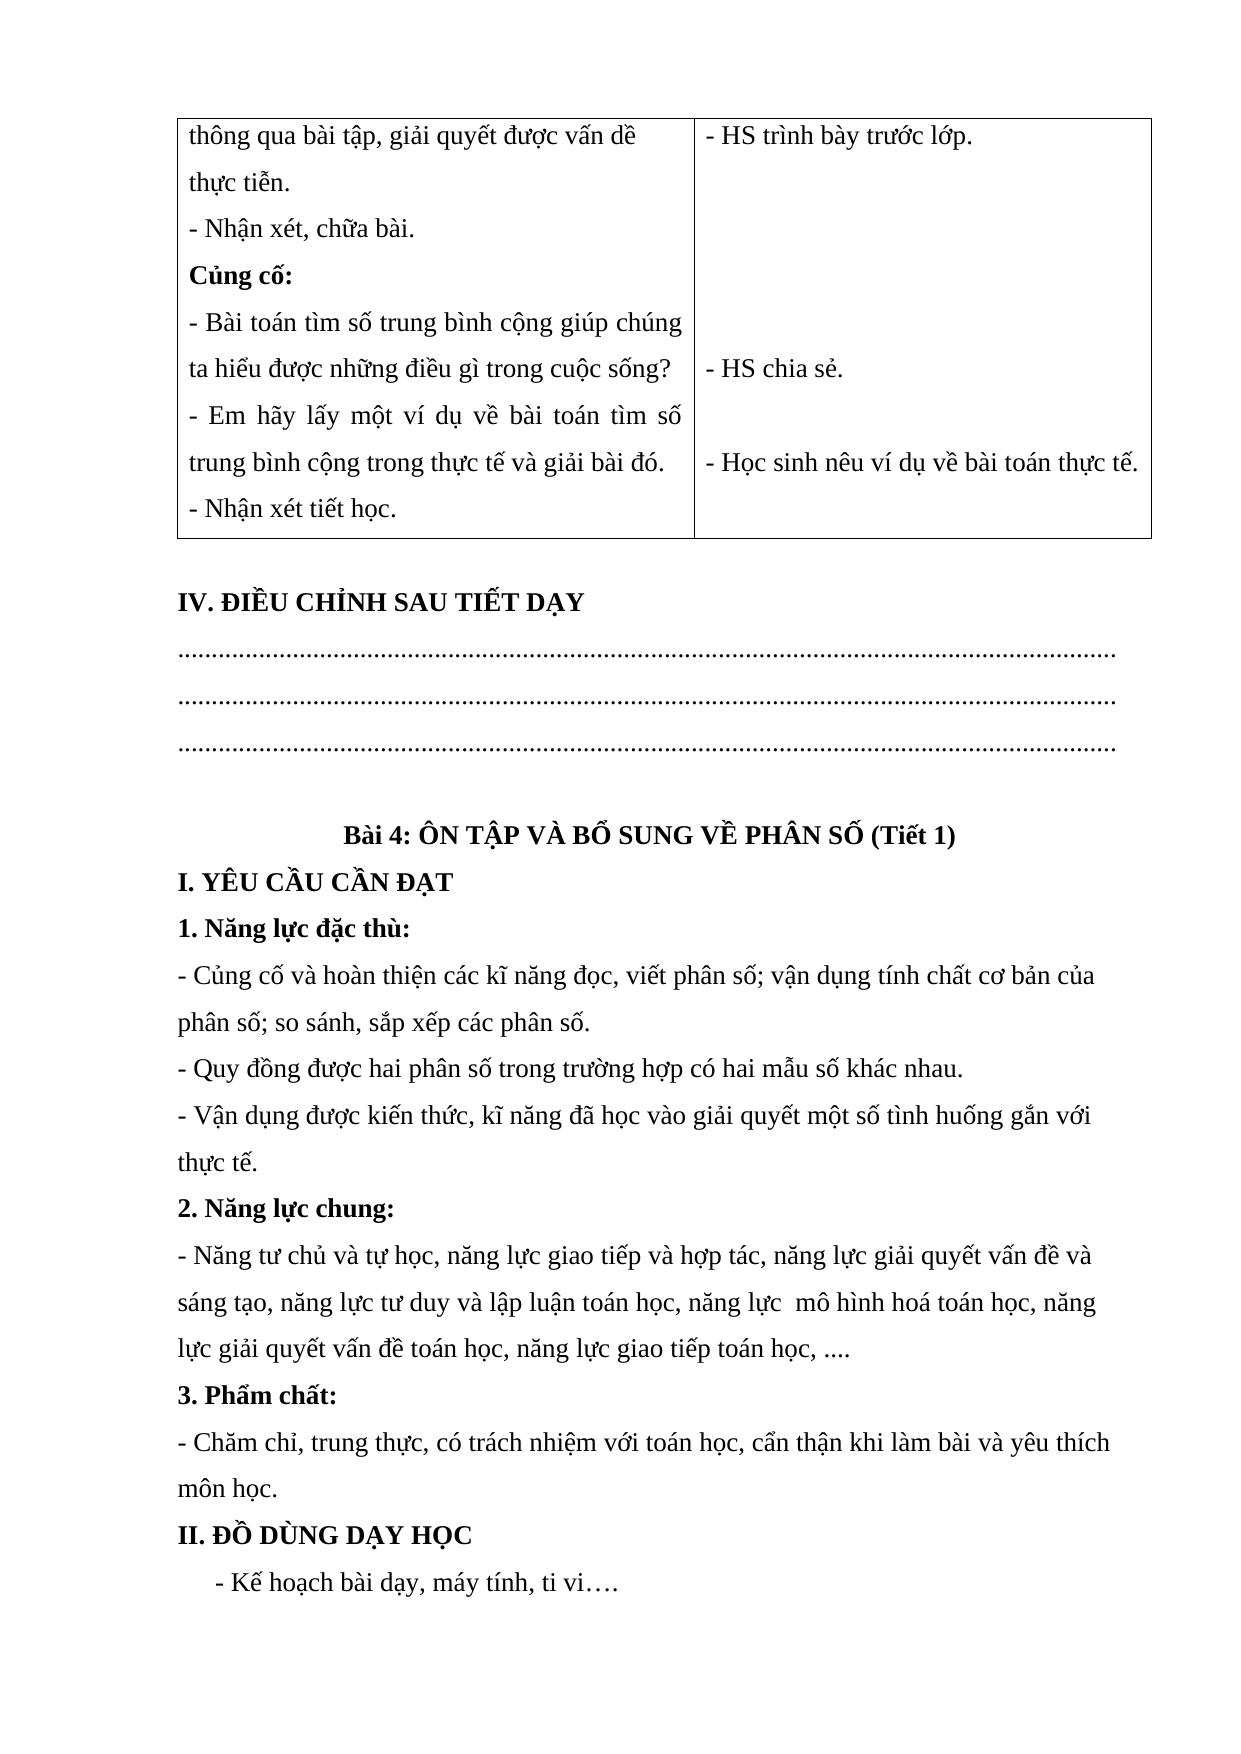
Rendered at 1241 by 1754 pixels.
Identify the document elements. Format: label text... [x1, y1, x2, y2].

text ........................................................................................................................................... [177, 679, 1122, 710]
text 3. Phẩm chất: [177, 1379, 1122, 1410]
text ........................................................................................................................................... [177, 632, 1122, 663]
text Bài 4: ÔN TẬP VÀ BỔ SUNG VỀ PHÂN SỐ (Tiết 1) [177, 819, 1122, 850]
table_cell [695, 119, 1151, 538]
text - Quy đồng được hai phân số trong trường hợp có hai mẫu số khác nhau. [177, 1052, 1122, 1083]
text - Kế hoạch bài dạy, máy tính, ti vi…. [177, 1566, 1122, 1597]
text - Vận dụng được kiến thức, kĩ năng đã học vào giải quyết một số tình huống gắn với thực tế. [177, 1099, 1122, 1177]
text - Chăm chỉ, trung thực, có trách nhiệm với toán học, cẩn thận khi làm bài và yêu thích môn học. [177, 1426, 1122, 1503]
text ........................................................................................................................................... [177, 726, 1122, 757]
text 2. Năng lực chung: [177, 1192, 1122, 1223]
text - Năng tư chủ và tự học, năng lực giao tiếp và hợp tác, năng lực giải quyết vấn đề và sáng tạo, năng lực tư duy và lập luận toán học, năng lực mô hình hoá toán học, năng lực giải quyết vấn đề toán học, năng lực giao tiếp toán học, .... [177, 1239, 1122, 1363]
text I. YÊU CẦU CẦN ĐẠT [177, 866, 1122, 897]
text - Củng cố và hoàn thiện các kĩ năng đọc, viết phân số; vận dụng tính chất cơ bản của phân số; so sánh, sắp xếp các phân số. [177, 959, 1122, 1037]
text 1. Năng lực đặc thù: [177, 912, 1122, 943]
text II. ĐỒ DÙNG DẠY HỌC [177, 1519, 1122, 1550]
text IV. ĐIỀU CHỈNH SAU TIẾT DẠY [177, 586, 1122, 617]
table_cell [178, 119, 694, 538]
